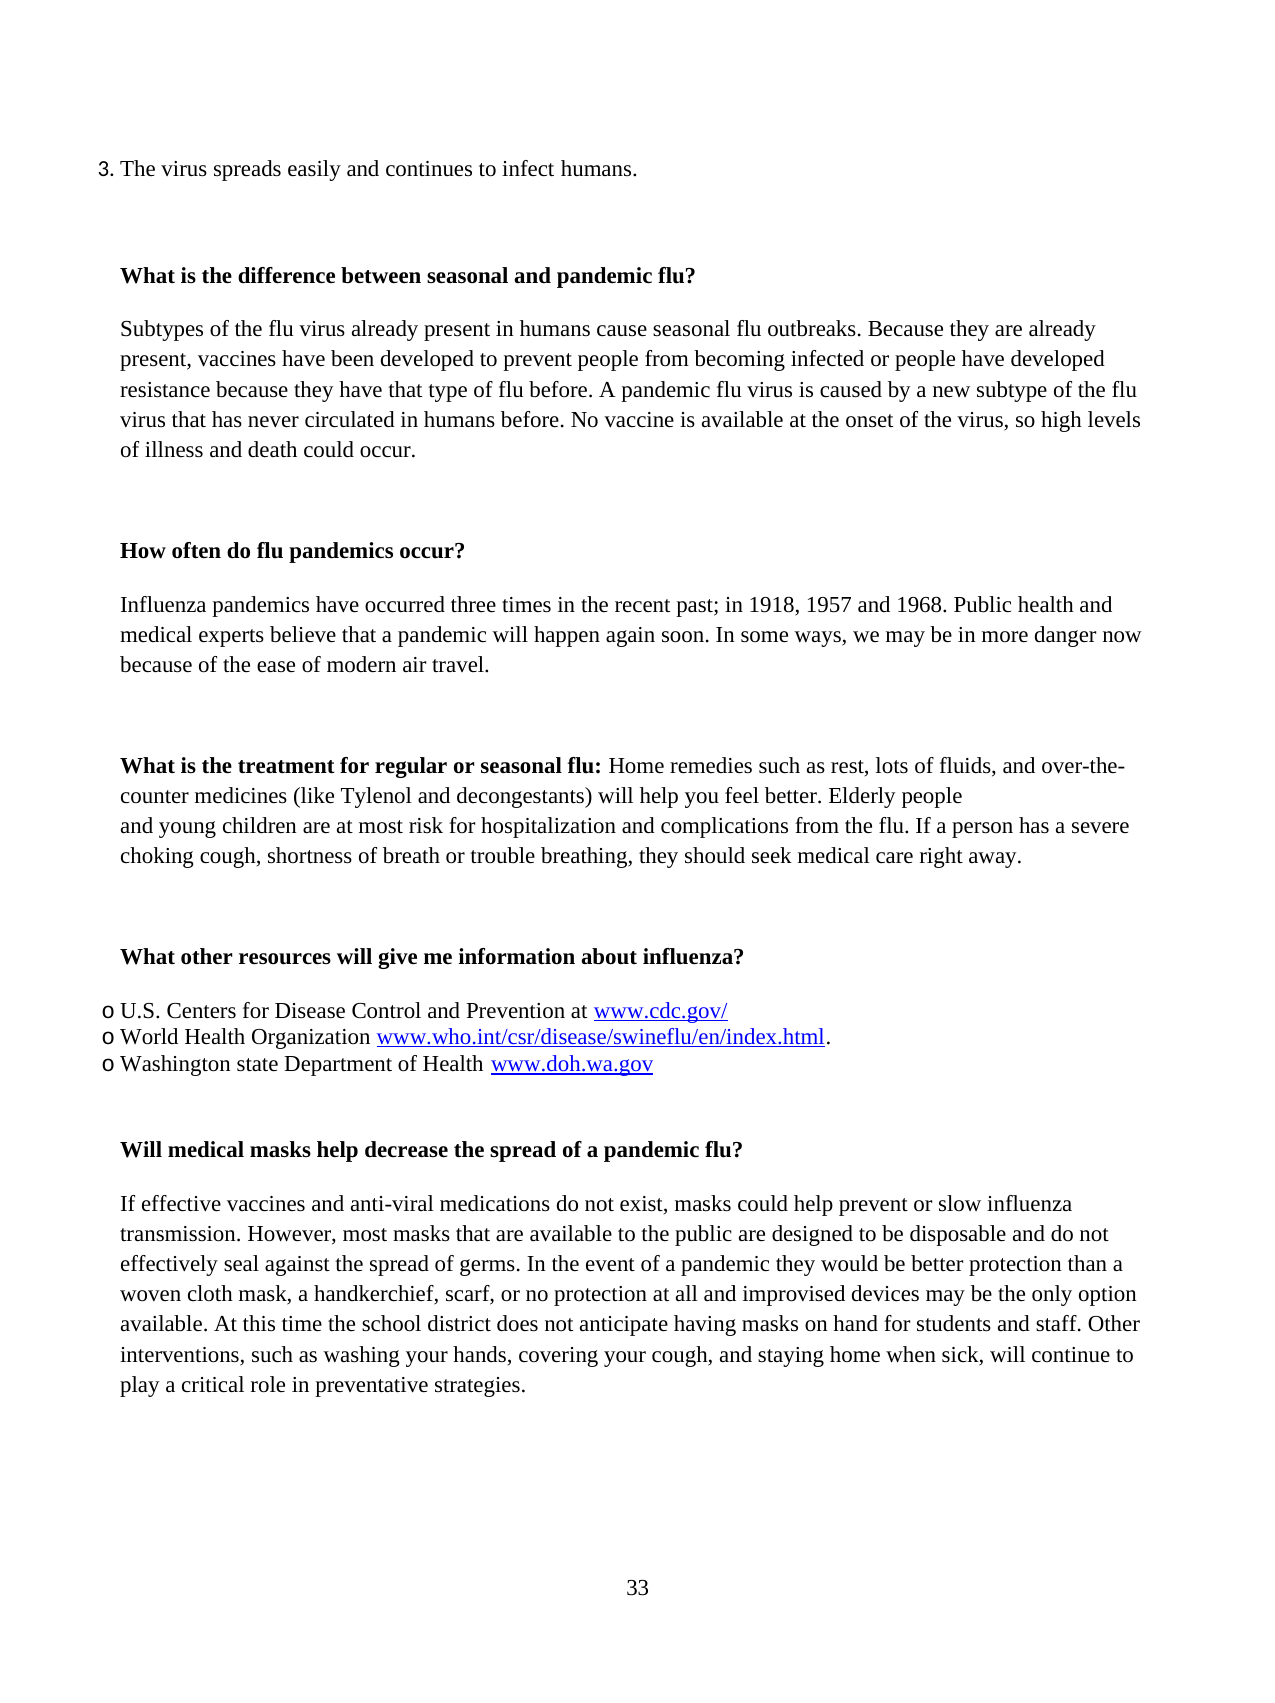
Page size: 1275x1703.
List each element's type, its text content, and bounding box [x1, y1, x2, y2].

text and young children are at most risk for hospitalization and complications from the flu. If a person has a severe choking cough, shortness of breath or trouble breathing, they should seek medical care right away. [120, 812, 1155, 869]
list U.S. Centers for Disease Control and Prevention at www.cdc.gov/ [101, 996, 1155, 1023]
text Influenza pandemics have occurred three times in the recent past; in 1918, 1957 and 1968. Public health and medical experts believe that a pandemic will happen again soon. In some ways, we may be in more danger now because of the ease of modern air travel. [120, 591, 1155, 677]
text Will medical masks help decrease the spread of a pandemic flu? [120, 1136, 1155, 1162]
text What is the treatment for regular or seasonal flu: Home remedies such as rest, lots of fluids, and over-the-counter medicines (like Tylenol and decongestants) will help you feel better. Elderly people [120, 752, 1155, 808]
list World Health Organization www.who.int/csr/disease/swineflu/en/index.html. [101, 1023, 1155, 1050]
list Washington state Department of Health www.doh.wa.gov [101, 1050, 1155, 1077]
text Subtypes of the flu virus already present in humans cause seasonal flu outbreaks. Because they are already present, vaccines have been developed to prevent people from becoming infected or people have developed resistance because they have that type of flu before. A pandemic flu virus is caused by a new subtype of the flu virus that has never circulated in humans before. No vaccine is available at the onset of the virus, so high levels of illness and death could occur. [120, 315, 1155, 462]
text How often do flu pandemics occur? [120, 537, 1155, 563]
text What is the difference between seasonal and pandemic flu? [120, 262, 1155, 288]
text If effective vaccines and anti-viral medications do not exist, masks could help prevent or slow influenza transmission. However, most masks that are available to the public are designed to be disposable and do not effectively seal against the spread of germs. In the event of a pandemic they would be better protection than a woven cloth mask, a handkerchief, scarf, or no protection at all and improvised devices may be the only option available. At this time the school district does not anticipate having masks on hand for students and staff. Other interventions, such as washing your hands, covering your cough, and staying home when sick, will continue to play a critical role in preventative strategies. [120, 1190, 1155, 1397]
text What other resources will give me information about influenza? [120, 943, 1155, 970]
list The virus spreads easily and continues to infect humans. [97, 154, 1155, 182]
